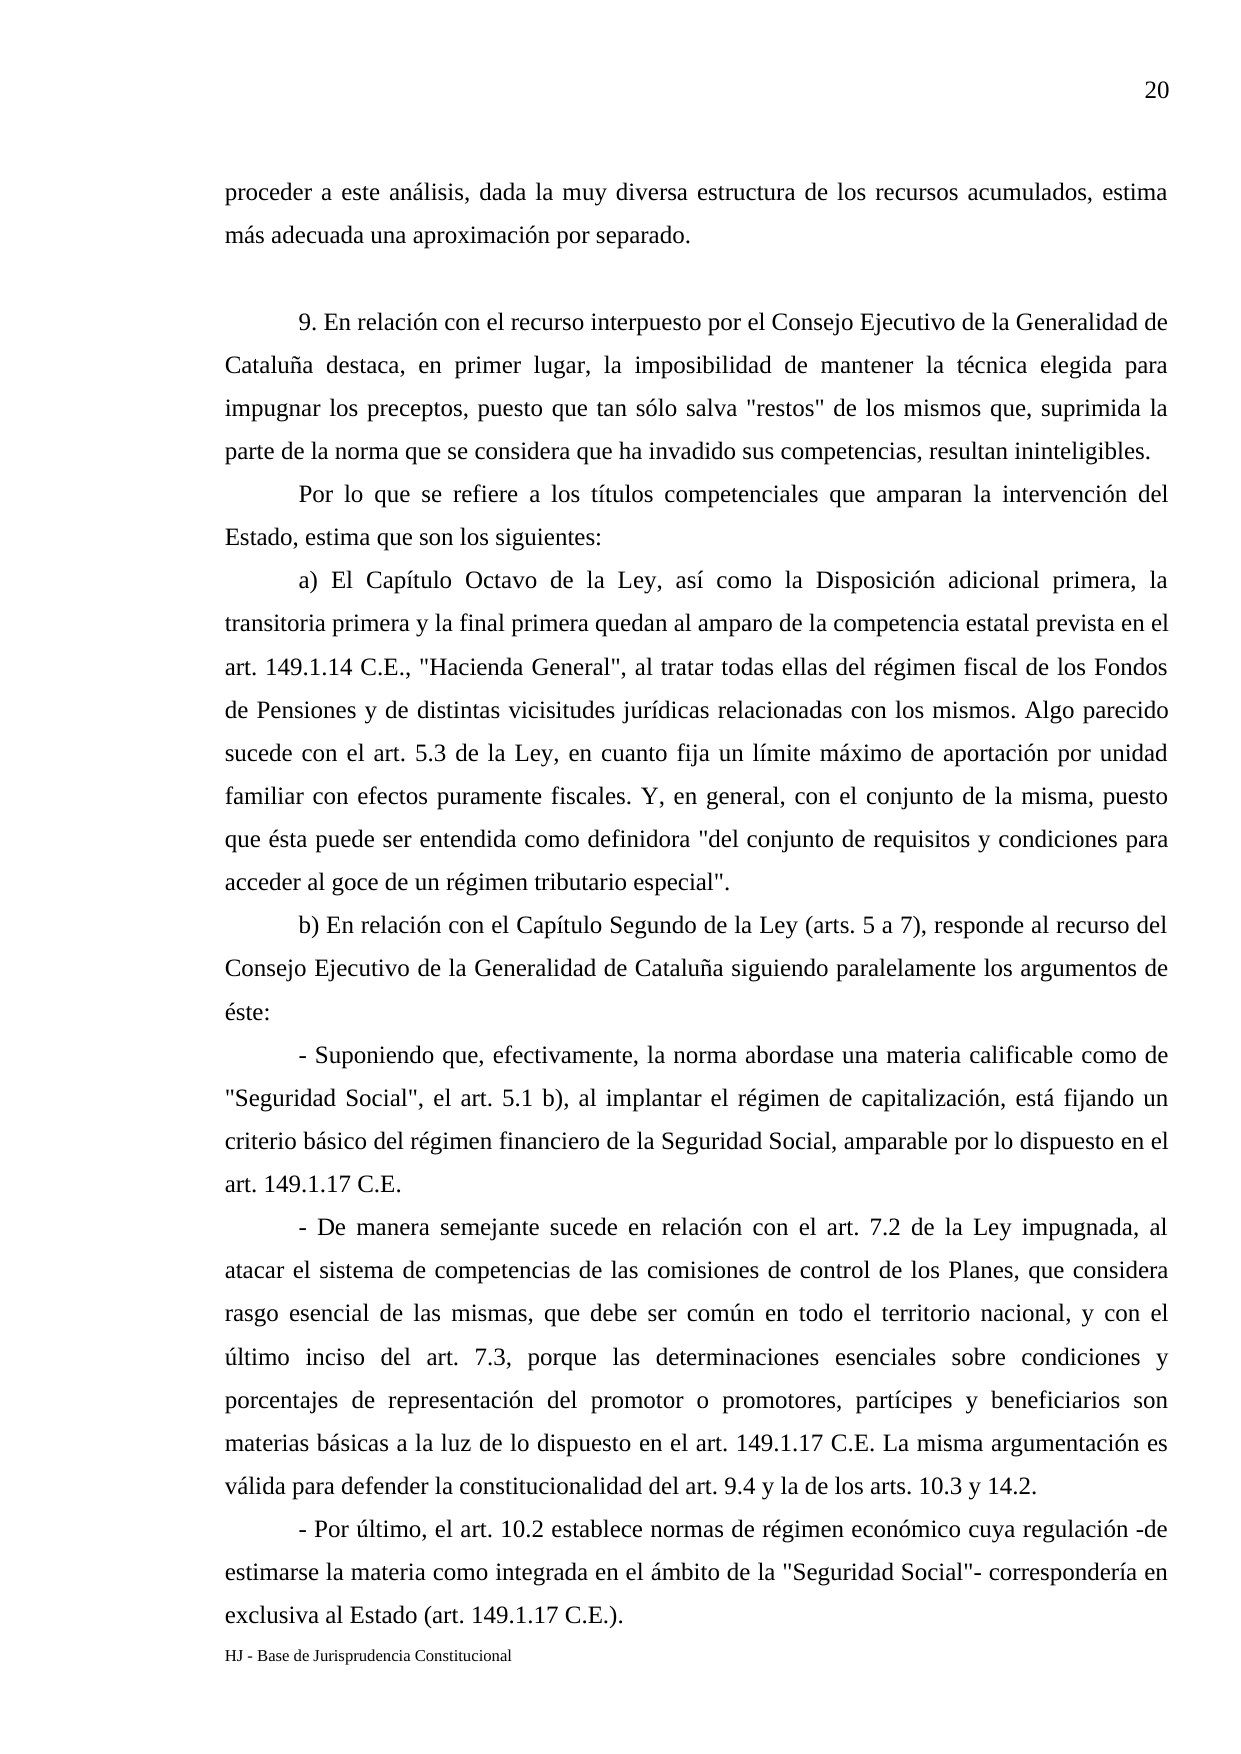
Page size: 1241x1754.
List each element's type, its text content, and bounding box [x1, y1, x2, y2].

text a) El Capítulo Octavo de la Ley, así como la Disposición adicional primera, la transitoria primera y la final primera quedan al amparo de la competencia estatal prevista en el art. 149.1.14 C.E., "Hacienda General", al tratar todas ellas del régimen fiscal de los Fondos de Pensiones y de distintas vicisitudes jurídicas relacionadas con los mismos. Algo parecido sucede con el art. 5.3 de la Ley, en cuanto fija un límite máximo de aportación por unidad familiar con efectos puramente fiscales. Y, en general, con el conjunto de la misma, puesto que ésta puede ser entendida como definidora "del conjunto de requisitos y condiciones para acceder al goce de un régimen tributario especial". [224, 565, 1169, 896]
text - Por último, el art. 10.2 establece normas de régimen económico cuya regulación -de estimarse la materia como integrada en el ámbito de la "Seguridad Social"- correspondería en exclusiva al Estado (art. 149.1.17 C.E.). [224, 1514, 1169, 1629]
text 9. En relación con el recurso interpuesto por el Consejo Ejecutivo de la Generalidad de Cataluña destaca, en primer lugar, la imposibilidad de mantener la técnica elegida para impugnar los preceptos, puesto que tan sólo salva "restos" de los mismos que, suprimida la parte de la norma que se considera que ha invadido sus competencias, resultan ininteligibles. [224, 307, 1169, 465]
text b) En relación con el Capítulo Segundo de la Ley (arts. 5 a 7), responde al recurso del Consejo Ejecutivo de la Generalidad de Cataluña siguiendo paralelamente los argumentos de éste: [224, 910, 1169, 1025]
text - De manera semejante sucede en relación con el art. 7.2 de la Ley impugnada, al atacar el sistema de competencias de las comisiones de control de los Planes, que considera rasgo esencial de las mismas, que debe ser común en todo el territorio nacional, y con el último inciso del art. 7.3, porque las determinaciones esenciales sobre condiciones y porcentajes de representación del promotor o promotores, partícipes y beneficiarios son materias básicas a la luz de lo dispuesto en el art. 149.1.17 C.E. La misma argumentación es válida para defender la constitucionalidad del art. 9.4 y la de los arts. 10.3 y 14.2. [224, 1212, 1169, 1500]
text Por lo que se refiere a los títulos competenciales que amparan la intervención del Estado, estima que son los siguientes: [224, 479, 1169, 551]
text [224, 177, 1169, 249]
text - Suponiendo que, efectivamente, la norma abordase una materia calificable como de "Seguridad Social", el art. 5.1 b), al implantar el régimen de capitalización, está fijando un criterio básico del régimen financiero de la Seguridad Social, amparable por lo dispuesto en el art. 149.1.17 C.E. [224, 1040, 1169, 1198]
